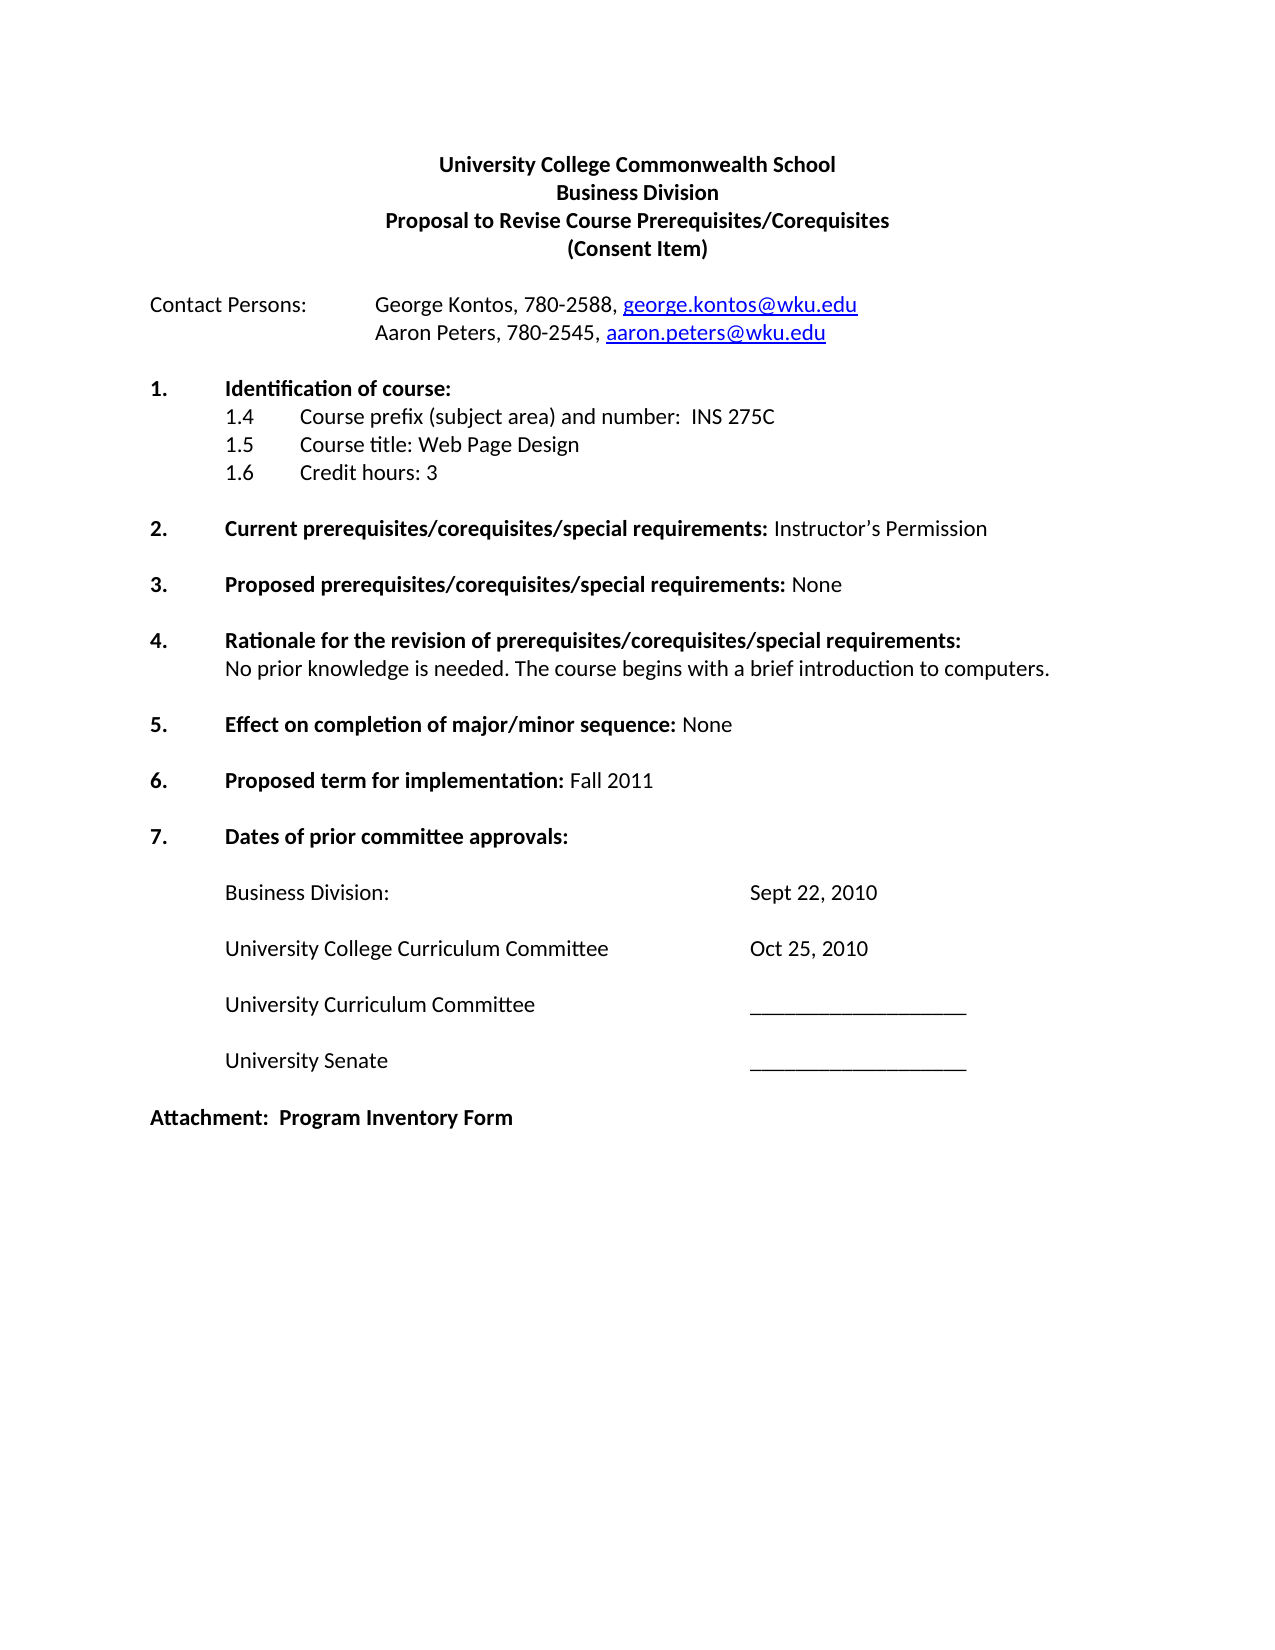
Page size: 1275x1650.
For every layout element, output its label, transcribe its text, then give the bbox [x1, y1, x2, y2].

list Course prefix (subject area) and number: INS 275C [225, 402, 1125, 430]
text Attachment: Program Inventory Form [150, 1103, 1125, 1131]
text 4. Rationale for the revision of prerequisites/corequisites/special requirements: No prior knowledge is needed. The course begins with a brief introduction to computers. [150, 626, 1125, 682]
text University Senate ___________________ [150, 1047, 1125, 1075]
text 2. Current prerequisites/corequisites/special requirements: Instructor’s Permission [150, 514, 1125, 542]
text Proposal to Revise Course Prerequisites/Corequisites [150, 206, 1125, 234]
text University Curriculum Committee ___________________ [150, 991, 1125, 1019]
text 6. Proposed term for implementation: Fall 2011 [150, 766, 1125, 794]
text Contact Persons: George Kontos, 780-2588, george.kontos@wku.edu [150, 290, 1125, 318]
text 7. Dates of prior committee approvals: [150, 822, 1125, 851]
text University College Commonwealth School [150, 150, 1125, 178]
text Business Division: Sept 22, 2010 [150, 878, 1125, 907]
list Course title: Web Page Design [225, 430, 1125, 458]
list Credit hours: 3 [225, 458, 1125, 486]
text 1. Identification of course: [150, 374, 1125, 402]
text 5. Effect on completion of major/minor sequence: None [150, 710, 1125, 738]
text University College Curriculum Committee Oct 25, 2010 [150, 934, 1125, 963]
text Aaron Peters, 780-2545, aaron.peters@wku.edu [150, 318, 1125, 346]
text 3. Proposed prerequisites/corequisites/special requirements: None [150, 570, 1125, 598]
text (Consent Item) [150, 234, 1125, 262]
text Business Division [150, 178, 1125, 206]
